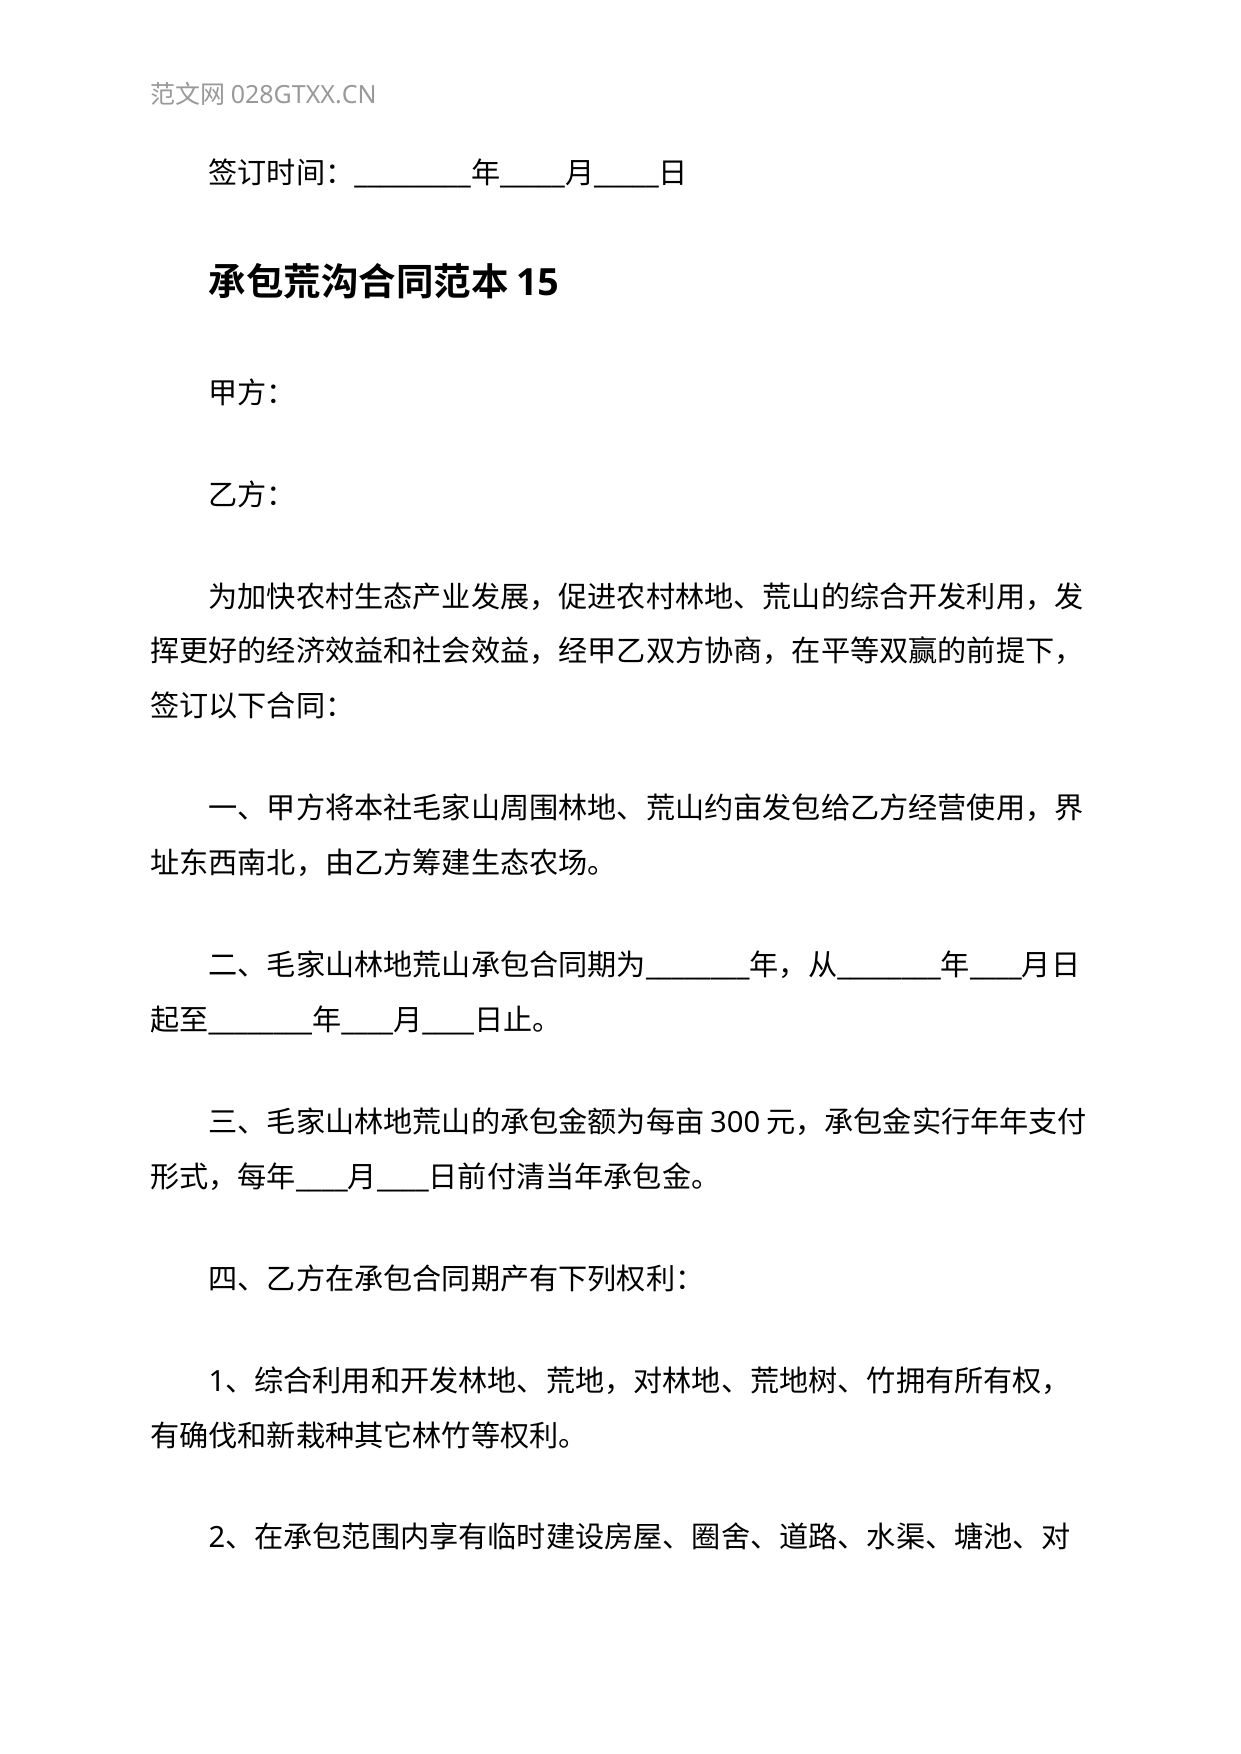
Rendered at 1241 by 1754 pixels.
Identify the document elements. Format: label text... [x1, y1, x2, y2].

text 为加快农村生态产业发展，促进农村林地、荒山的综合开发利用，发挥更好的经济效益和社会效益，经甲乙双方协商，在平等双赢的前提下，签订以下合同： [150, 573, 1090, 725]
text 四、乙方在承包合同期产有下列权利： [150, 1255, 1090, 1298]
text 1、综合利用和开发林地、荒地，对林地、荒地树、竹拥有所有权，有确伐和新栽种其它林竹等权利。 [150, 1357, 1090, 1454]
text 一、甲方将本社毛家山周围林地、荒山约亩发包给乙方经营使用，界址东西南北，由乙方筹建生态农场。 [150, 785, 1090, 882]
text 三、毛家山林地荒山的承包金额为每亩300元，承包金实行年年支付形式，每年____月____日前付清当年承包金。 [150, 1098, 1090, 1196]
text 甲方： [150, 369, 1090, 412]
text 签订时间：_________年_____月_____日 [150, 150, 1090, 192]
text 二、毛家山林地荒山承包合同期为________年，从________年____月日起至________年____月____日止。 [150, 941, 1090, 1039]
text 承包荒沟合同范本15 [150, 252, 1090, 306]
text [150, 1514, 1090, 1556]
text 乙方： [150, 471, 1090, 514]
